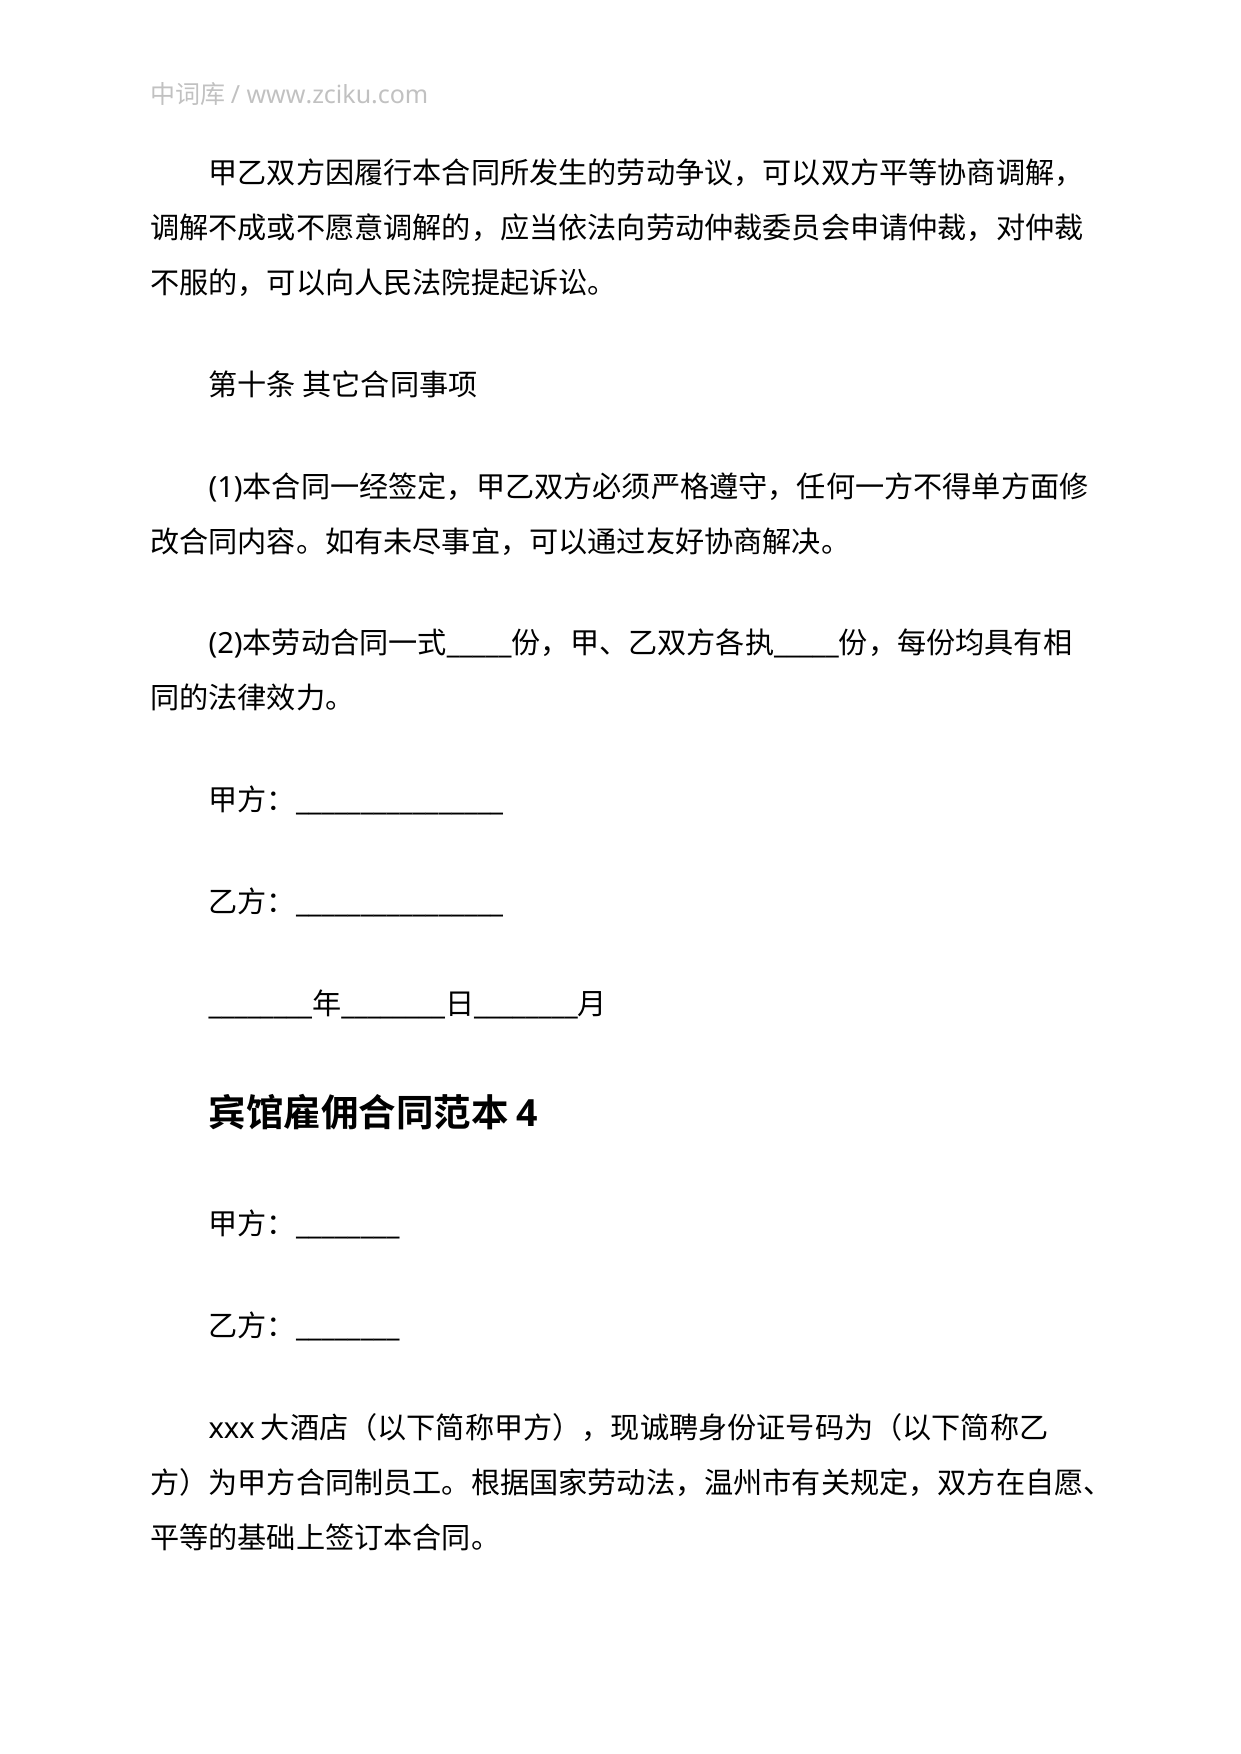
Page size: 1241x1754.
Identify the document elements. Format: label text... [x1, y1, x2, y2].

text xxx大酒店（以下简称甲方），现诚聘身份证号码为（以下简称乙方）为甲方合同制员工。根据国家劳动法，温州市有关规定，双方在自愿、平等的基础上签订本合同。 [150, 1404, 1090, 1557]
text 甲乙双方因履行本合同所发生的劳动争议，可以双方平等协商调解，调解不成或不愿意调解的，应当依法向劳动仲裁委员会申请仲裁，对仲裁不服的，可以向人民法院提起诉讼。 [150, 150, 1090, 302]
text (2)本劳动合同一式_____份，甲、乙双方各执_____份，每份均具有相同的法律效力。 [150, 620, 1090, 717]
text 乙方：________ [150, 1302, 1090, 1345]
text 甲方：________ [150, 1200, 1090, 1243]
text 乙方：________________ [150, 879, 1090, 921]
text 甲方：________________ [150, 777, 1090, 819]
text (1)本合同一经签定，甲乙双方必须严格遵守，任何一方不得单方面修改合同内容。如有未尽事宜，可以通过友好协商解决。 [150, 463, 1090, 561]
text 第十条 其它合同事项 [150, 362, 1090, 404]
text ________年________日________月 [150, 981, 1090, 1023]
text 宾馆雇佣合同范本4 [150, 1083, 1090, 1137]
